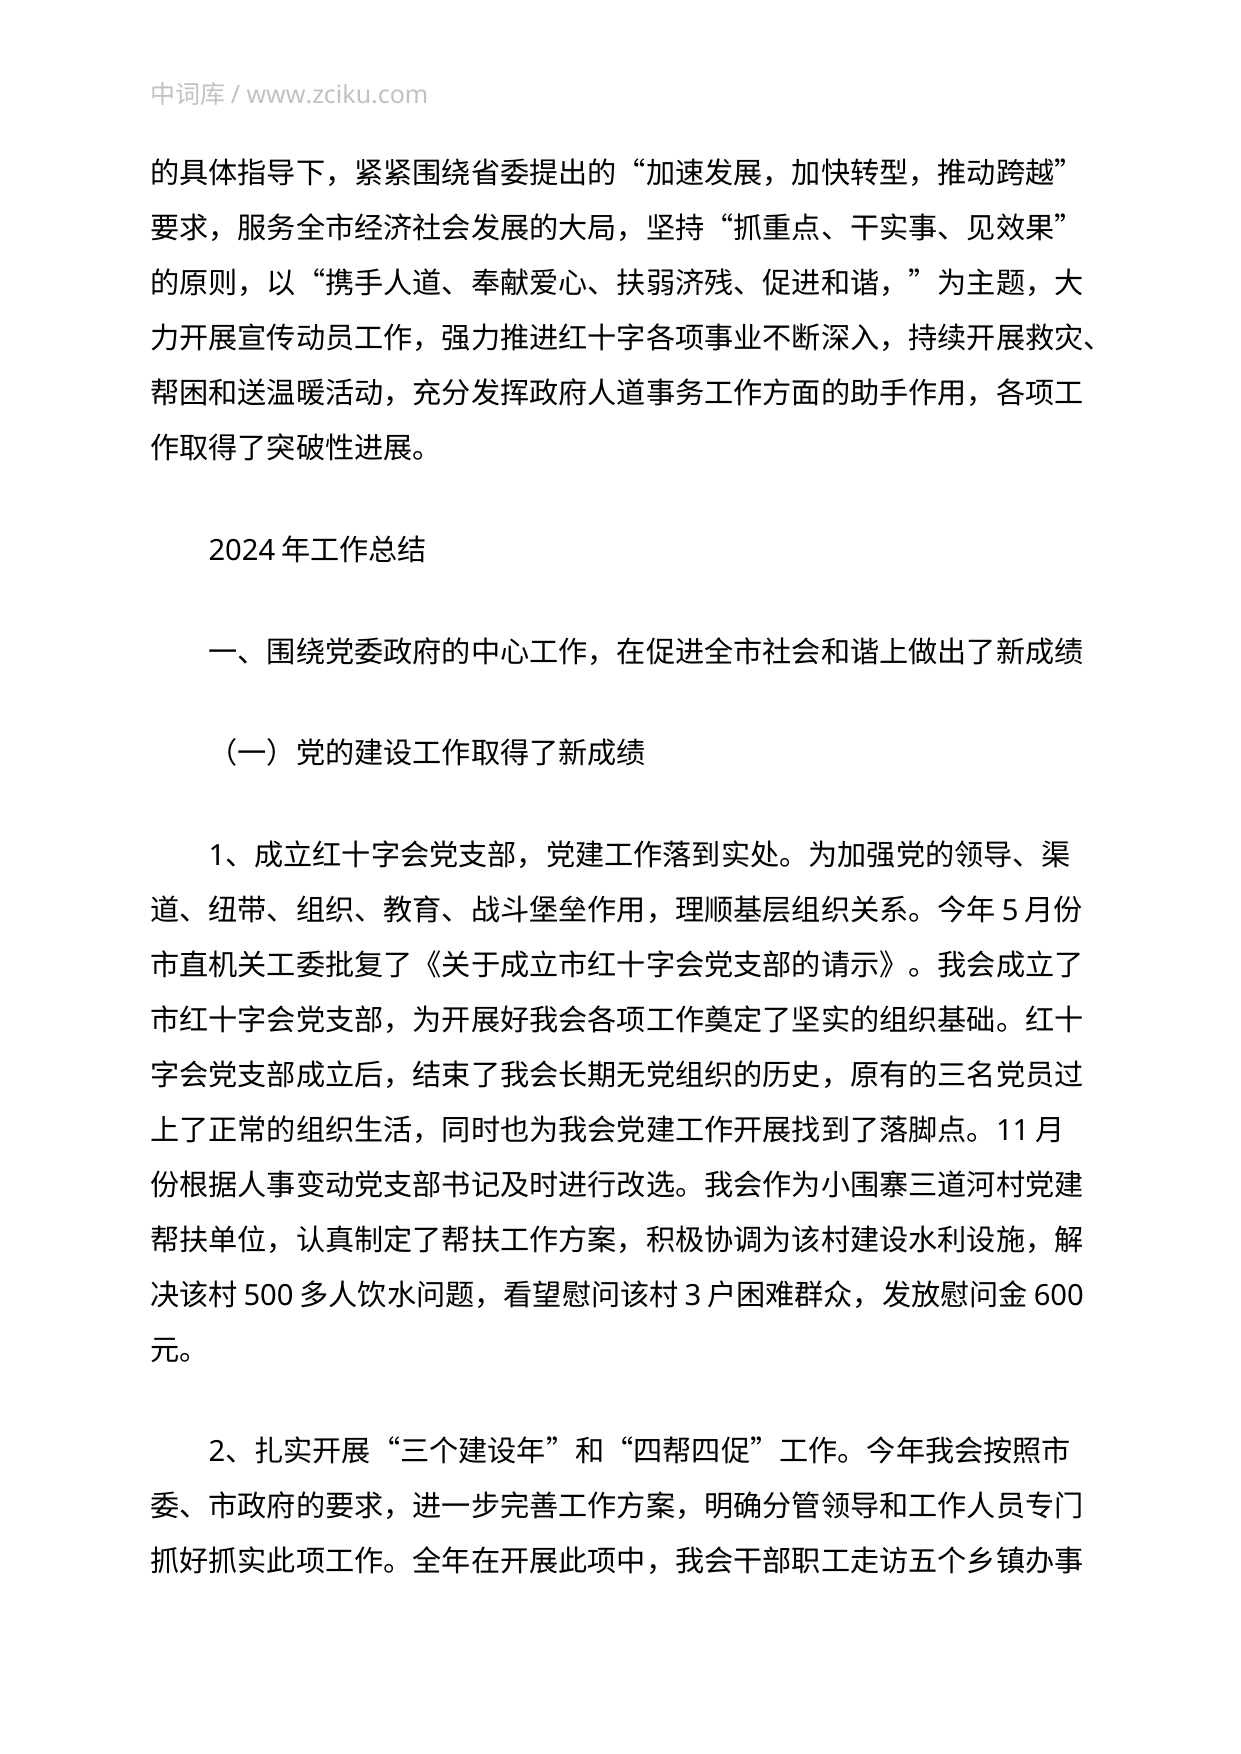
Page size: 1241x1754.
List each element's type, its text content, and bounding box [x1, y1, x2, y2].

text 2024年工作总结 [150, 526, 1090, 569]
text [150, 150, 1090, 467]
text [150, 1428, 1090, 1580]
text 1、成立红十字会党支部，党建工作落到实处。为加强党的领导、渠道、纽带、组织、教育、战斗堡垒作用，理顺基层组织关系。今年5月份市直机关工委批复了《关于成立市红十字会党支部的请示》。我会成立了市红十字会党支部，为开展好我会各项工作奠定了坚实的组织基础。红十字会党支部成立后，结束了我会长期无党组织的历史，原有的三名党员过上了正常的组织生活，同时也为我会党建工作开展找到了落脚点。11月份根据人事变动党支部书记及时进行改选。我会作为小围寨三道河村党建帮扶单位，认真制定了帮扶工作方案，积极协调为该村建设水利设施，解决该村500多人饮水问题，看望慰问该村3户困难群众，发放慰问金600元。 [150, 832, 1090, 1368]
text （一）党的建设工作取得了新成绩 [150, 730, 1090, 772]
text 一、围绕党委政府的中心工作，在促进全市社会和谐上做出了新成绩 [150, 628, 1090, 671]
